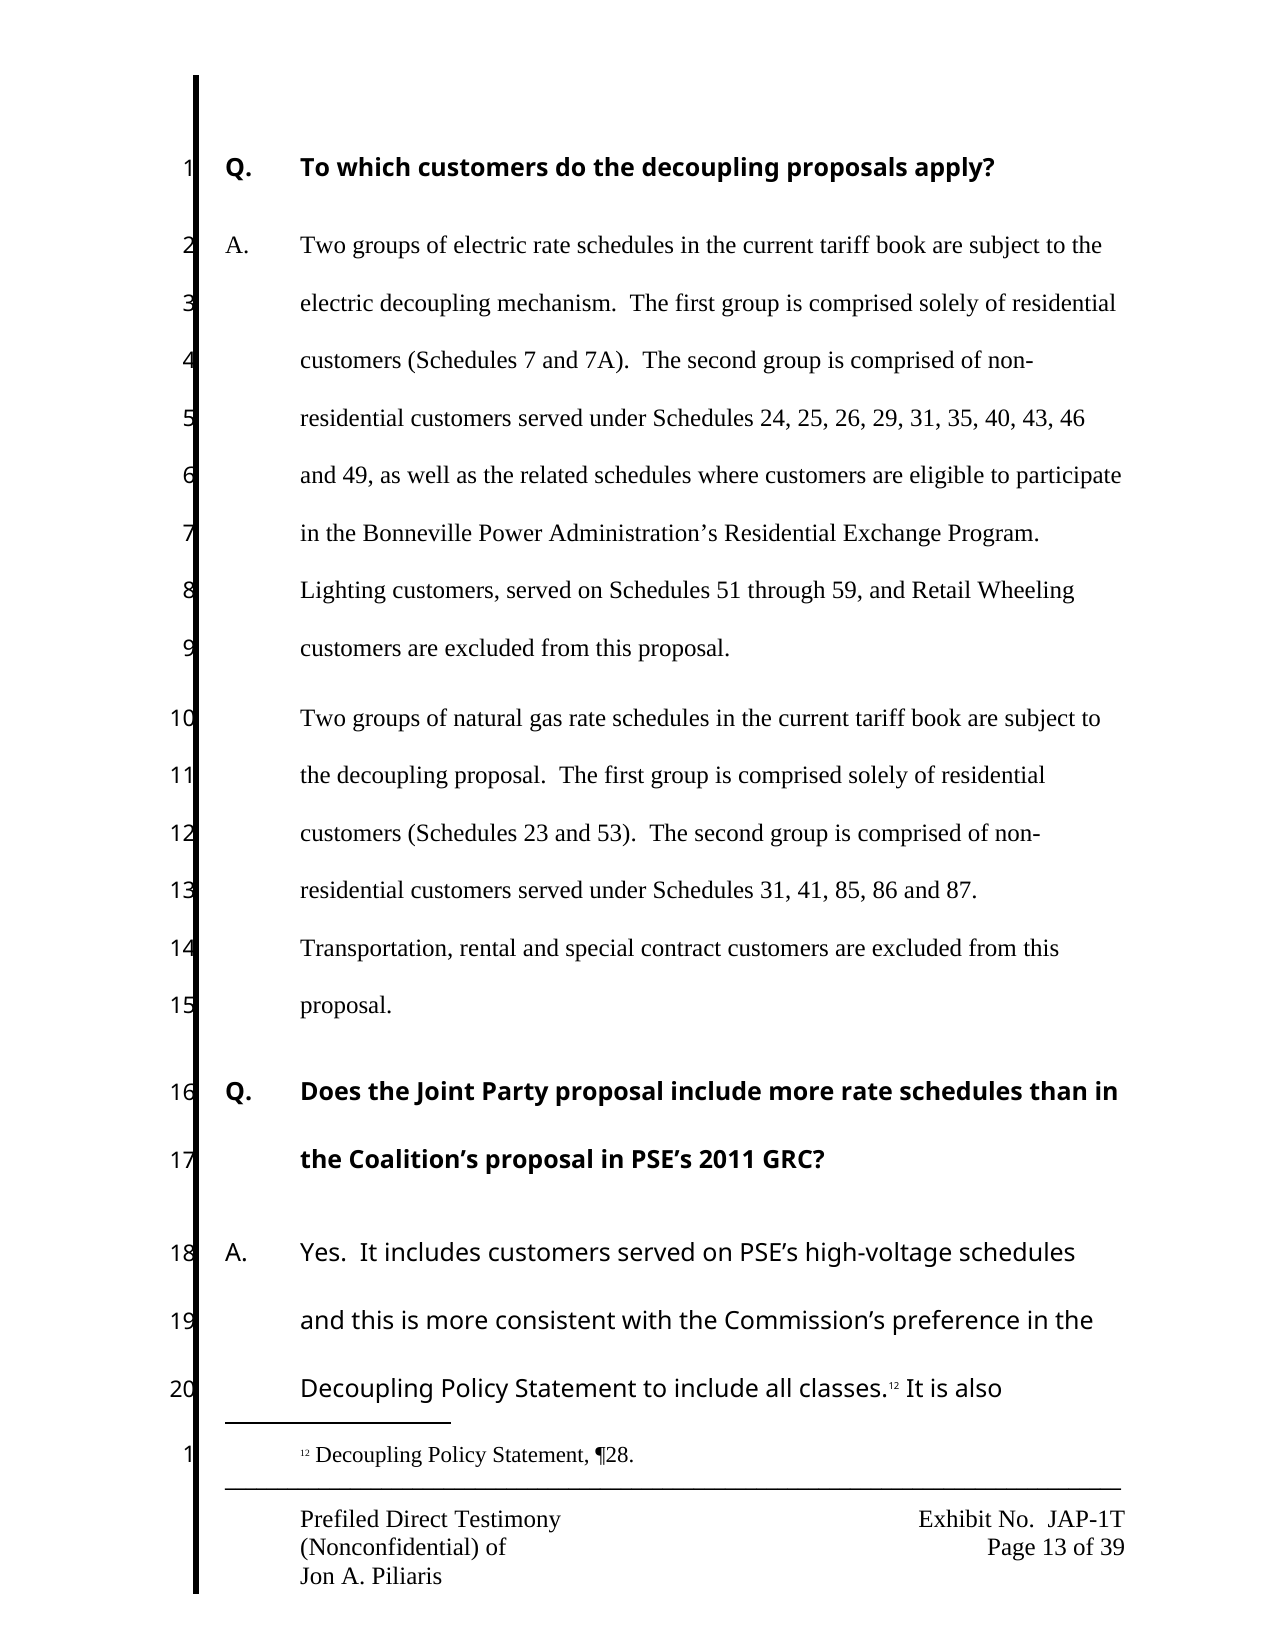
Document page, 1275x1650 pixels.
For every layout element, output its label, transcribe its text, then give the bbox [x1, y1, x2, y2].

text Q. To which customers do the decoupling proposals apply? [225, 150, 1125, 184]
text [225, 1234, 1125, 1405]
text Q. Does the Joint Party proposal include more rate schedules than in the Coalition’s proposal in PSE’s 2011 GRC? [225, 1073, 1125, 1175]
text Two groups of natural gas rate schedules in the current tariff book are subject to the decoupling proposal. The first group is comprised solely of residential customers (Schedules 23 and 53). The second group is comprised of non-residential customers served under Schedules 31, 41, 85, 86 and 87. Transportation, rental and special contract customers are excluded from this proposal. [225, 703, 1125, 1019]
text A. Two groups of electric rate schedules in the current tariff book are subject to the electric decoupling mechanism. The first group is comprised solely of residential customers (Schedules 7 and 7A). The second group is comprised of non-residential customers served under Schedules 24, 25, 26, 29, 31, 35, 40, 43, 46 and 49, as well as the related schedules where customers are eligible to participate in the Bonneville Power Administration’s Residential Exchange Program. Lighting customers, served on Schedules 51 through 59, and Retail Wheeling customers are excluded from this proposal. [225, 231, 1125, 662]
